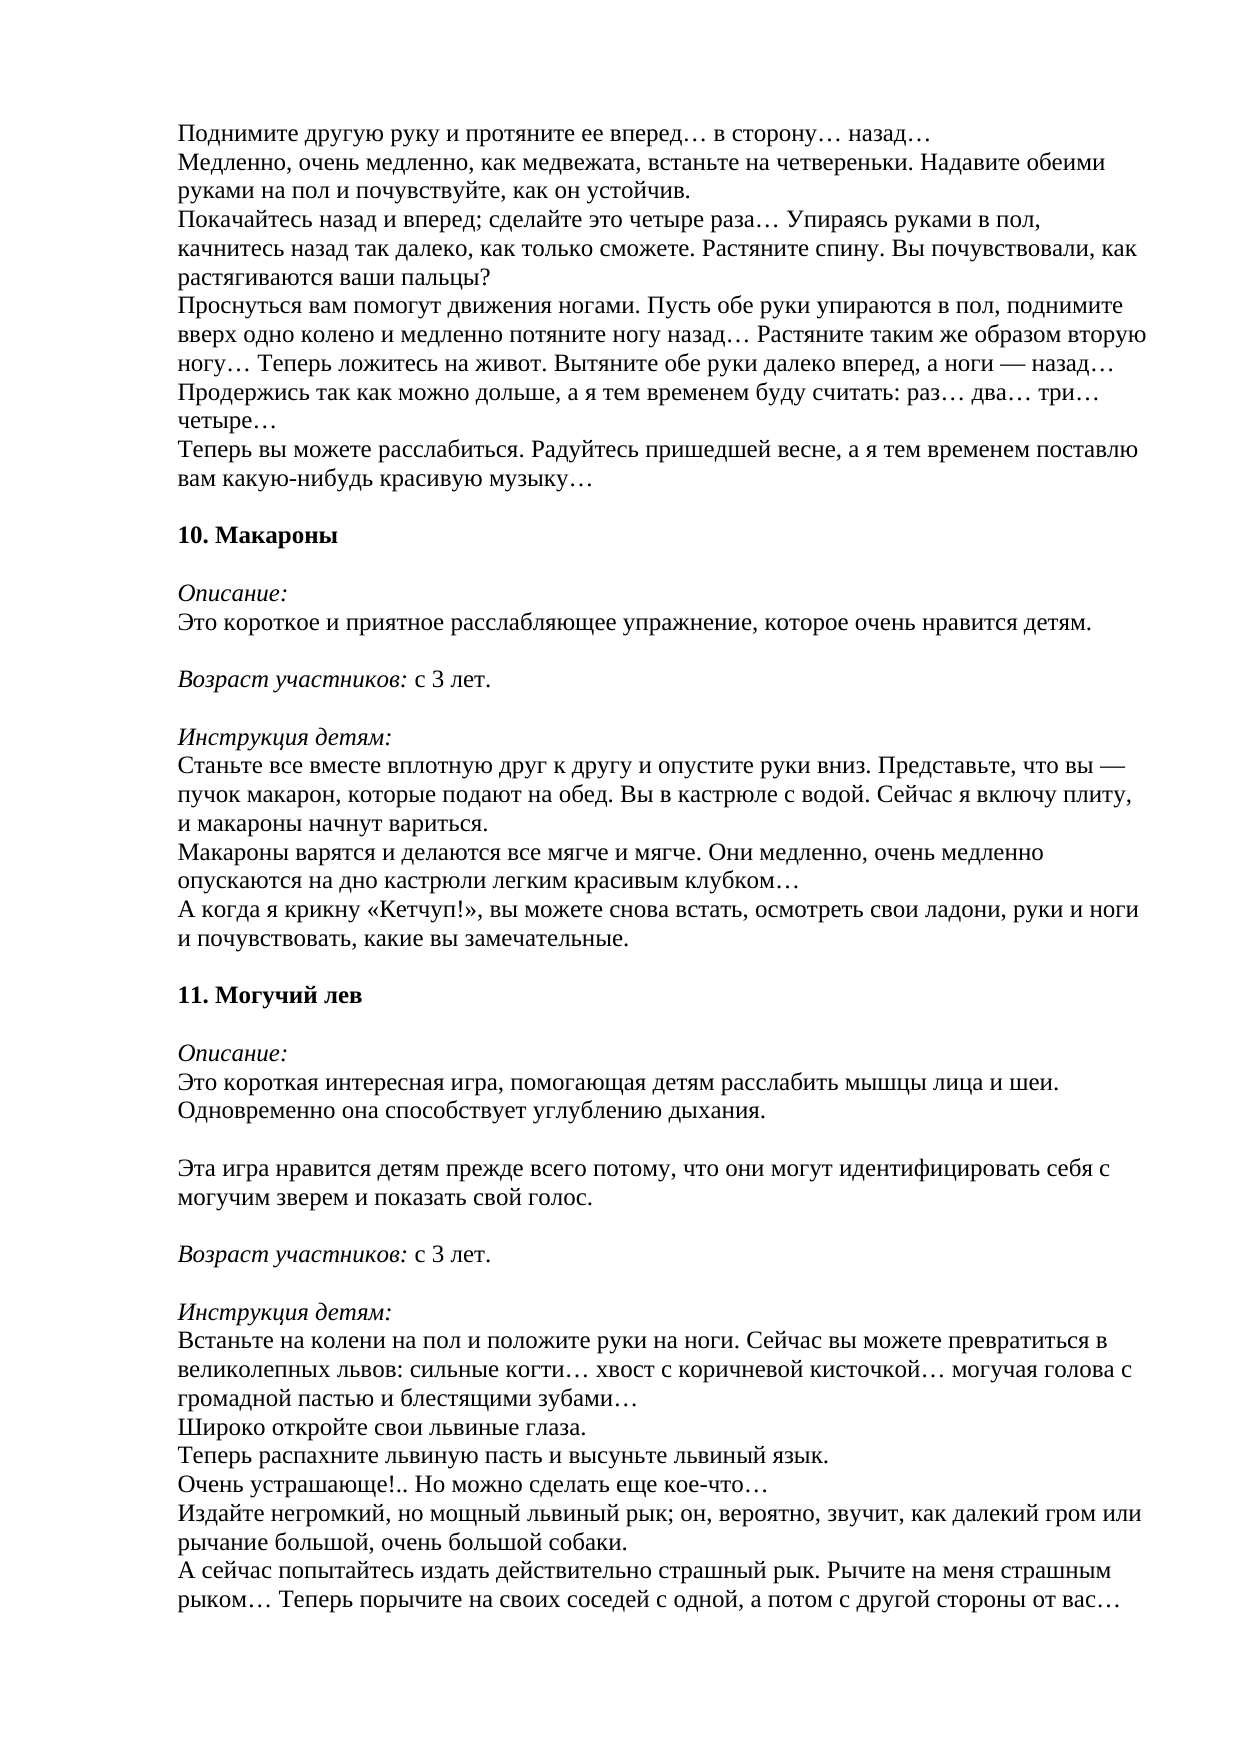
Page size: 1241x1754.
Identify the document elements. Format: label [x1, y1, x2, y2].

text [177, 118, 1152, 1613]
